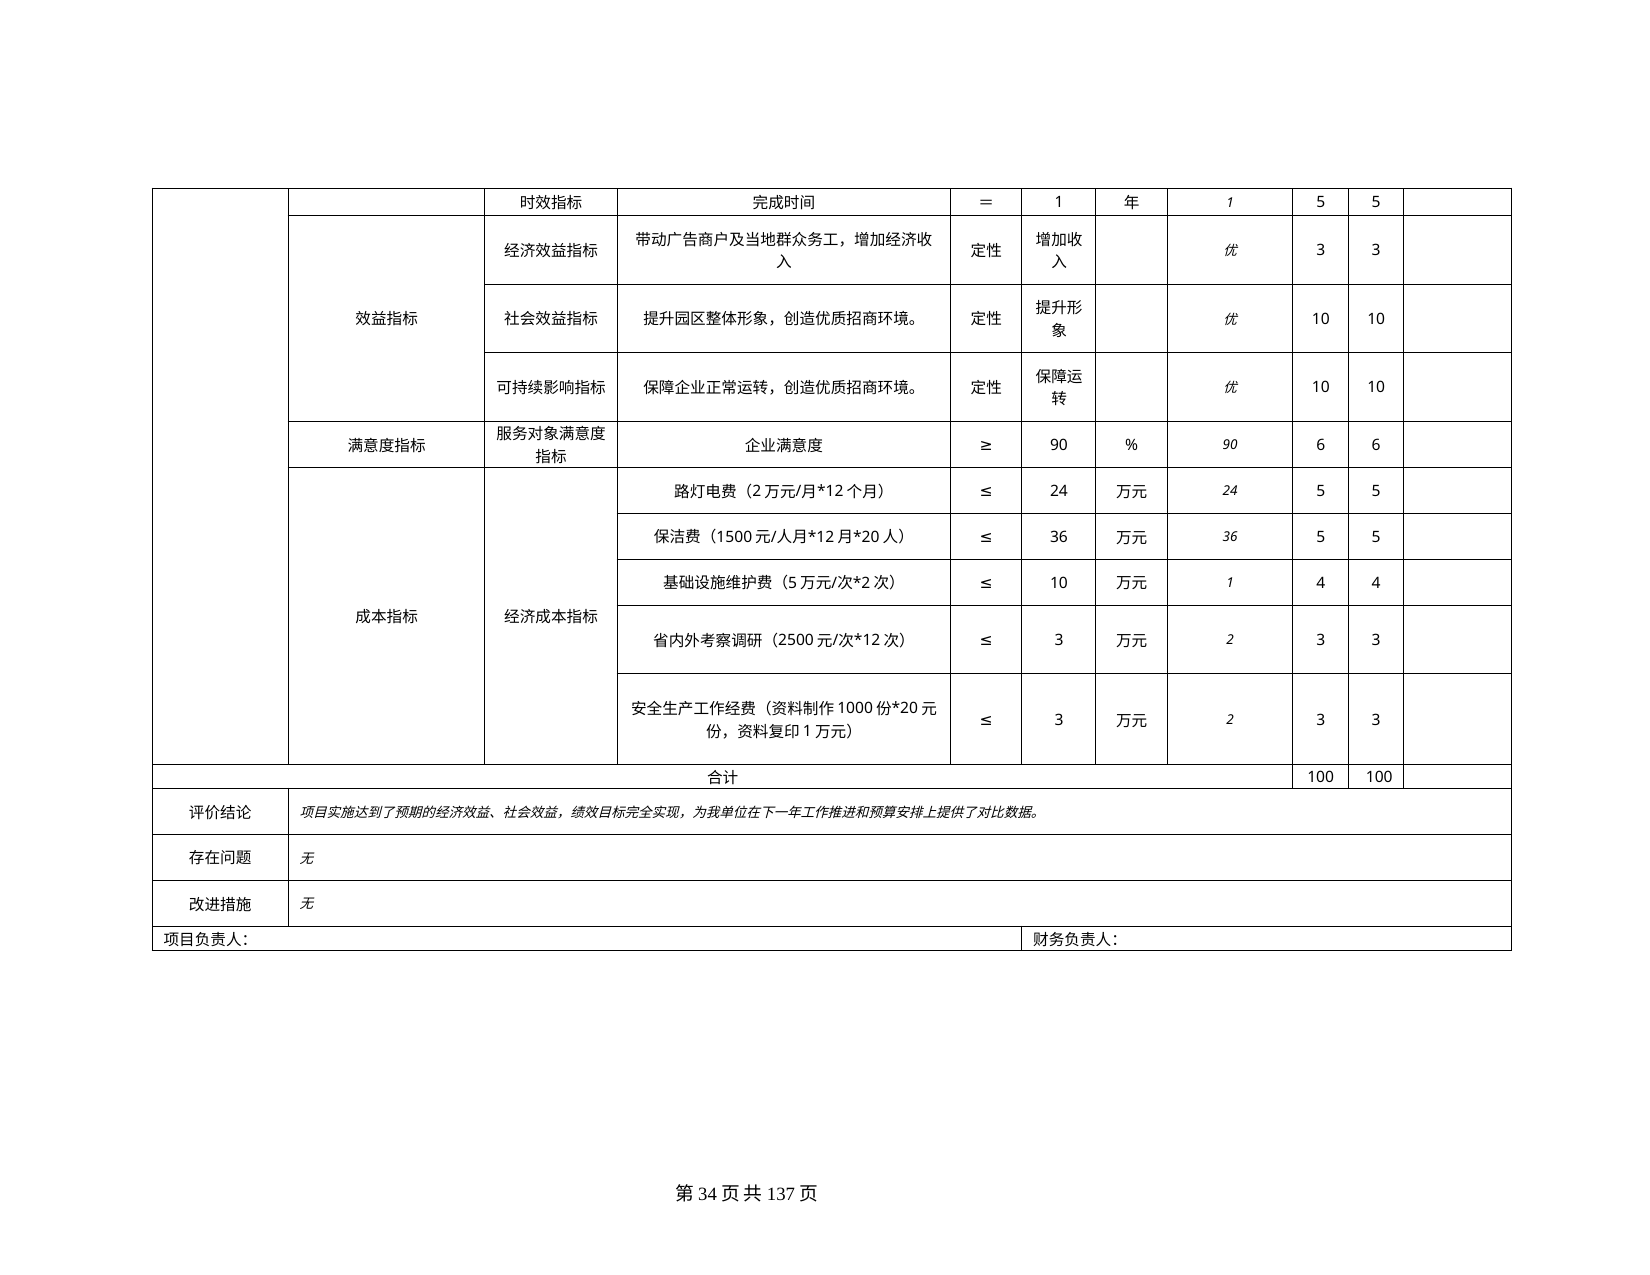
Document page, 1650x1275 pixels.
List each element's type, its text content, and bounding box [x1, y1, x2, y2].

table_cell 万元 [1096, 606, 1167, 673]
table_cell 5 [1349, 514, 1403, 559]
table_cell 增加收入 [1022, 216, 1095, 283]
table_cell 企业满意度 [618, 422, 950, 467]
table_cell 万元 [1096, 674, 1167, 764]
table_cell [1404, 189, 1511, 215]
table_cell 可持续影响指标 [485, 353, 617, 421]
table_cell ≥ [951, 422, 1021, 467]
table_cell 基础设施维护费（5万元/次*2次） [618, 560, 950, 604]
table_cell 100 [1293, 765, 1348, 788]
table_cell 定性 [951, 285, 1021, 352]
table_cell 服务对象满意度指标 [485, 422, 617, 467]
table_cell 6 [1349, 422, 1403, 467]
table_cell [1404, 216, 1511, 283]
table_cell 优 [1168, 285, 1292, 352]
table_cell ≤ [951, 606, 1021, 673]
table_cell 保障企业正常运转，创造优质招商环境。 [618, 353, 950, 421]
table_cell 3 [1293, 606, 1348, 673]
table_cell [1404, 514, 1511, 559]
table_cell 10 [1022, 560, 1095, 604]
table_cell 3 [1022, 606, 1095, 673]
table_cell 年 [1096, 189, 1167, 215]
table_cell 1 [1168, 560, 1292, 604]
table_cell 万元 [1096, 468, 1167, 513]
table_cell 3 [1293, 674, 1348, 764]
table_cell 90 [1168, 422, 1292, 467]
table_cell 5 [1293, 468, 1348, 513]
table_cell 2 [1168, 606, 1292, 673]
table_cell 3 [1349, 216, 1403, 283]
table_cell 100 [1349, 765, 1403, 788]
table_cell [1404, 765, 1511, 788]
table_cell 项目负责人： [153, 927, 1021, 950]
table_cell 90 [1022, 422, 1095, 467]
table_cell 10 [1293, 353, 1348, 421]
table_cell ＝ [951, 189, 1021, 215]
table_cell 完成时间 [618, 189, 950, 215]
table_cell % [1096, 422, 1167, 467]
table_cell 存在问题 [153, 835, 288, 879]
table_cell 社会效益指标 [485, 285, 617, 352]
table_cell 时效指标 [485, 189, 617, 215]
table_cell 定性 [951, 353, 1021, 421]
table_cell 省内外考察调研（2500元/次*12次） [618, 606, 950, 673]
table_cell 3 [1293, 216, 1348, 283]
table_cell ≤ [951, 468, 1021, 513]
table_cell 改进措施 [153, 881, 288, 926]
table_cell [1404, 353, 1511, 421]
table_cell 10 [1349, 285, 1403, 352]
table_cell [1404, 285, 1511, 352]
table_cell 优 [1168, 216, 1292, 283]
table_cell 24 [1168, 468, 1292, 513]
table_cell [1096, 285, 1167, 352]
table_cell 定性 [951, 216, 1021, 283]
table_cell 效益指标 [289, 216, 484, 421]
table_cell 经济效益指标 [485, 216, 617, 283]
table_cell 经济成本指标 [485, 468, 617, 764]
table_cell [1404, 606, 1511, 673]
table_cell 3 [1349, 606, 1403, 673]
table_cell 36 [1022, 514, 1095, 559]
table_cell 财务负责人： [1022, 927, 1511, 950]
table_cell ≤ [951, 560, 1021, 604]
table_cell 5 [1349, 468, 1403, 513]
table_cell 保障运转 [1022, 353, 1095, 421]
table_cell 成本指标 [289, 468, 484, 764]
table_cell 1 [1168, 189, 1292, 215]
table_cell 10 [1349, 353, 1403, 421]
table_cell 万元 [1096, 514, 1167, 559]
table_cell ≤ [951, 514, 1021, 559]
table_cell 合计 [153, 765, 1292, 788]
table_cell [1404, 674, 1511, 764]
table_cell 2 [1168, 674, 1292, 764]
table_cell 24 [1022, 468, 1095, 513]
table_cell 无 [289, 835, 1511, 879]
table_cell ≤ [951, 674, 1021, 764]
table_cell 1 [1022, 189, 1095, 215]
table_cell 无 [289, 881, 1511, 926]
table_cell 4 [1293, 560, 1348, 604]
table_cell 10 [1293, 285, 1348, 352]
table_cell 提升园区整体形象，创造优质招商环境。 [618, 285, 950, 352]
table_cell 保洁费（1500元/人月*12月*20人） [618, 514, 950, 559]
table_cell 36 [1168, 514, 1292, 559]
table_cell 4 [1349, 560, 1403, 604]
table_cell [1404, 422, 1511, 467]
table_cell 路灯电费（2万元/月*12个月） [618, 468, 950, 513]
table_cell 满意度指标 [289, 422, 484, 467]
table_cell [1404, 560, 1511, 604]
table_cell 优 [1168, 353, 1292, 421]
table_cell 3 [1349, 674, 1403, 764]
table_cell 3 [1022, 674, 1095, 764]
table_cell 带动广告商户及当地群众务工，增加经济收入 [618, 216, 950, 283]
table_cell 安全生产工作经费（资料制作1000份*20元份，资料复印1万元） [618, 674, 950, 764]
table_cell [1096, 216, 1167, 283]
table_cell 5 [1293, 514, 1348, 559]
table_cell 评价结论 [153, 789, 288, 834]
table_cell 5 [1349, 189, 1403, 215]
table_cell [1404, 468, 1511, 513]
table_cell 6 [1293, 422, 1348, 467]
table_cell 5 [1293, 189, 1348, 215]
table_cell 提升形象 [1022, 285, 1095, 352]
table_cell 项目实施达到了预期的经济效益、社会效益，绩效目标完全实现，为我单位在下一年工作推进和预算安排上提供了对比数据。 [289, 789, 1511, 834]
table_cell 万元 [1096, 560, 1167, 604]
table_cell [1096, 353, 1167, 421]
